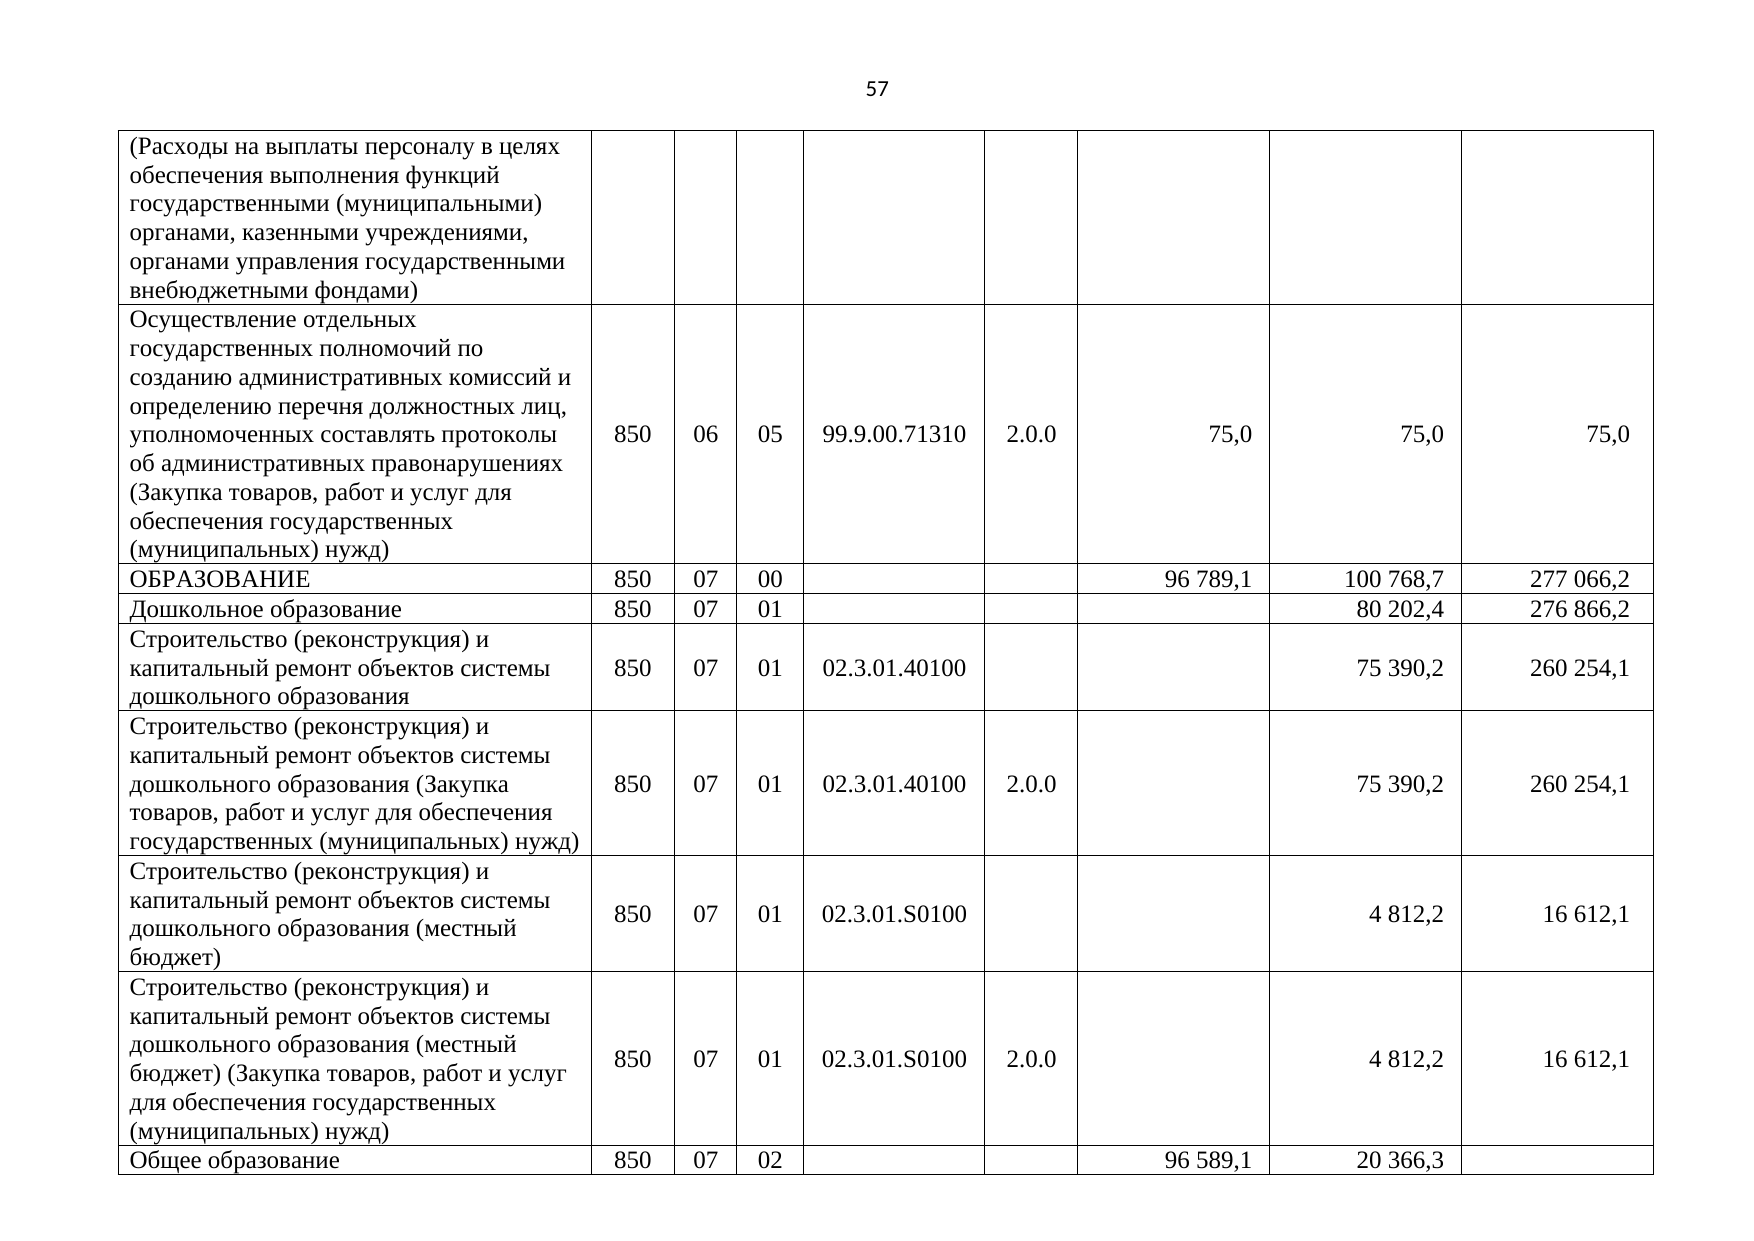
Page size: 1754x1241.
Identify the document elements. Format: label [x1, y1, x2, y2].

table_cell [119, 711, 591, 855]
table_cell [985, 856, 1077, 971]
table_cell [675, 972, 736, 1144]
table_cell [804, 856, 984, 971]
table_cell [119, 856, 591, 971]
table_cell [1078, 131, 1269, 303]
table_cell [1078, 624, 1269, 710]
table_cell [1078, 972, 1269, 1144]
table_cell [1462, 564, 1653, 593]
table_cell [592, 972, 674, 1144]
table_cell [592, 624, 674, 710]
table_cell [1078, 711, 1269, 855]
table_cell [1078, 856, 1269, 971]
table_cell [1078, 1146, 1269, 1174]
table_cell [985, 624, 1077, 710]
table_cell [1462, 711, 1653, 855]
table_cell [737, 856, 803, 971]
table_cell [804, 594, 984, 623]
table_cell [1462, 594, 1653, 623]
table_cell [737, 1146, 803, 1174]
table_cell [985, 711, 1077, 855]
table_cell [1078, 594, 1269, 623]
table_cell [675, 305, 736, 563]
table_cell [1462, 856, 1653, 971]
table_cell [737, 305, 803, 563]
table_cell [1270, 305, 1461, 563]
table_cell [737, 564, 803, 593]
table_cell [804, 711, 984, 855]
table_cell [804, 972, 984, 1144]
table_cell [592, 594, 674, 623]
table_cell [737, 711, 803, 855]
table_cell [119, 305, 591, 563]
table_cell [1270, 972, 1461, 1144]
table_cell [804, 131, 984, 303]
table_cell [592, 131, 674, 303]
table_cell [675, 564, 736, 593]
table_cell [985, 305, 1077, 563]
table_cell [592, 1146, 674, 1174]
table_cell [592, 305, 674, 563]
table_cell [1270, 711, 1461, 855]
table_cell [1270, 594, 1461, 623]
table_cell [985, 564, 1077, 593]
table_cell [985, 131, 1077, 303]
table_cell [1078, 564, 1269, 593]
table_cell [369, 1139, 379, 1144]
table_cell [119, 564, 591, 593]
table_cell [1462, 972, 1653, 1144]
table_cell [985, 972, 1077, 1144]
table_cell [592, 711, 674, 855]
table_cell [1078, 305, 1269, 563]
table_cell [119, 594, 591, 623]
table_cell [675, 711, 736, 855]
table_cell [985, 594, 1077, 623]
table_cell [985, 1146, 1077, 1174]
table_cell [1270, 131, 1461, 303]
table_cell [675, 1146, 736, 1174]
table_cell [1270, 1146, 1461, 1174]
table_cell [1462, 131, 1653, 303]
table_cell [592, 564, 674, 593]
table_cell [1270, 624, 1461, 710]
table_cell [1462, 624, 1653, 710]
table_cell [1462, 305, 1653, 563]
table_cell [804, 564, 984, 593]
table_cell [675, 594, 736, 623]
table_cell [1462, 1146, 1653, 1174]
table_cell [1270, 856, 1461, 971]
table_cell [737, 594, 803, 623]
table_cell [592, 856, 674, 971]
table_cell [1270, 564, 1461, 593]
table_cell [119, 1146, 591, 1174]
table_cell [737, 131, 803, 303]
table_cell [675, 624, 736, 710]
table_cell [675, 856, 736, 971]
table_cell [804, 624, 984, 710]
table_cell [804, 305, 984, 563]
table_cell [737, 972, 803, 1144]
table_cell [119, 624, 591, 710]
table_cell [119, 131, 591, 303]
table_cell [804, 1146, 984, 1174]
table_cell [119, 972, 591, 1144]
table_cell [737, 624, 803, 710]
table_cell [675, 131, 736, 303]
